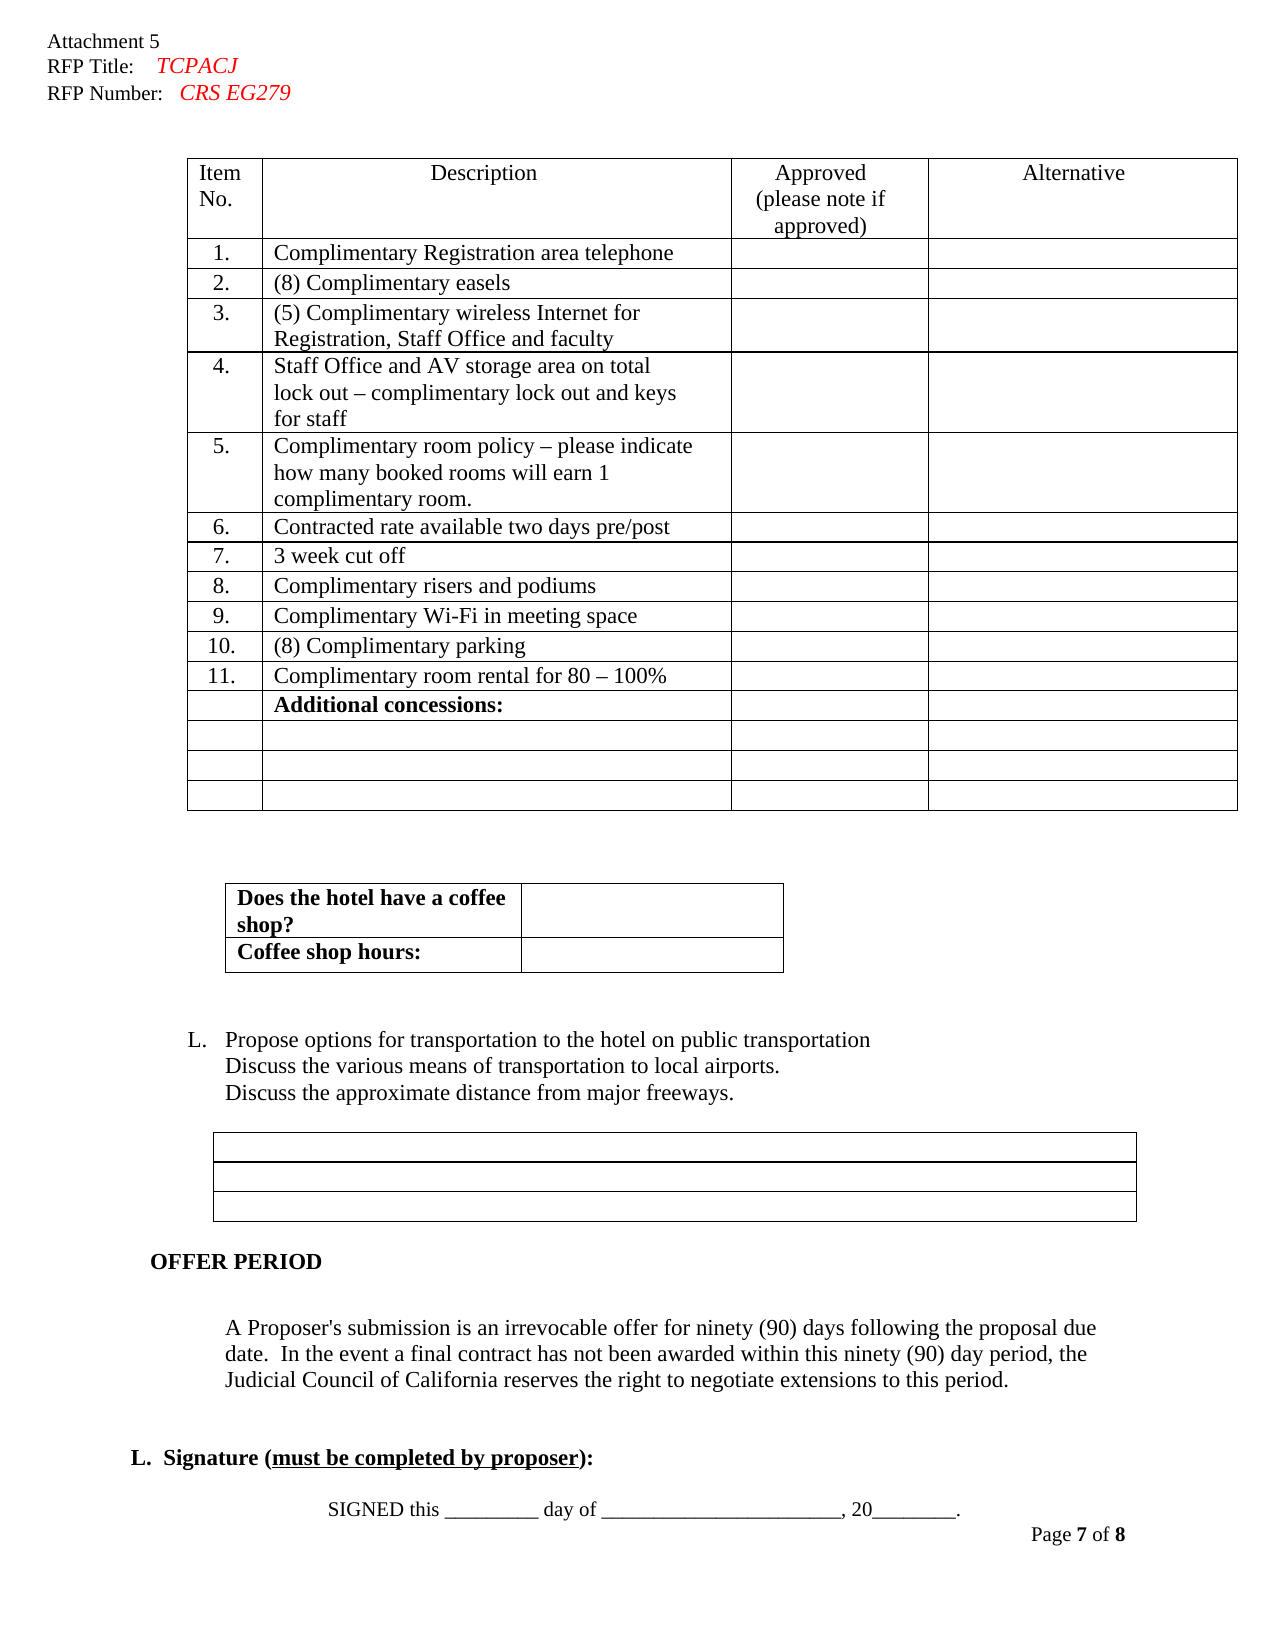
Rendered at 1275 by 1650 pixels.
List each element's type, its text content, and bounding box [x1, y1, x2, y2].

list Propose options for transportation to the hotel on public transportation [187, 1026, 1125, 1053]
table_cell Complimentary risers and podiums [263, 572, 731, 601]
table_cell [214, 1163, 1136, 1191]
table_cell [732, 721, 928, 750]
list Discuss the approximate distance from major freeways. [225, 1079, 1125, 1105]
table_cell 11. [188, 662, 262, 690]
table_cell Coffee shop hours: [226, 938, 521, 972]
table_cell [522, 938, 783, 972]
table_header [522, 884, 783, 937]
table_cell [263, 751, 731, 780]
table_cell (8) Complimentary parking [263, 632, 731, 661]
table_cell [929, 353, 1237, 432]
table_cell [929, 513, 1237, 541]
table_header Signed this _________ day of _______________________, 20________. [142, 1497, 1147, 1521]
table_cell [929, 662, 1237, 690]
table_cell 6. [188, 513, 262, 541]
table_cell 10. [188, 632, 262, 661]
table_cell (8) Complimentary easels [263, 269, 731, 298]
table_cell [929, 691, 1237, 720]
table_cell [732, 781, 928, 809]
table_cell [263, 721, 731, 750]
list Discuss the various means of transportation to local airports. [225, 1053, 1125, 1079]
table_cell 1. [188, 239, 262, 268]
table_cell [732, 751, 928, 780]
table_cell [732, 269, 928, 298]
table_cell 3. [188, 299, 262, 351]
text OFFER PERIOD [150, 1248, 1125, 1275]
table_cell Complimentary Registration area telephone [263, 239, 731, 268]
table_cell [732, 691, 928, 720]
table_header [214, 1133, 1136, 1161]
table_cell [732, 433, 928, 512]
table_cell [929, 602, 1237, 631]
list A Proposer's submission is an irrevocable offer for ninety (90) days following the proposal due date. In the event a final contract has not been awarded within this ninety (90) day period, the Judicial Council of California reserves the right to negotiate extensions to this period. [225, 1314, 1125, 1393]
table_cell [214, 1192, 1136, 1221]
table_cell [929, 751, 1237, 780]
table_header Alternative [929, 159, 1237, 238]
table_header Approved (please note if approved) [732, 159, 928, 238]
table_cell [732, 513, 928, 541]
table_cell (5) Complimentary wireless Internet for Registration, Staff Office and faculty [263, 299, 731, 351]
table_cell [188, 721, 262, 750]
table_cell [188, 781, 262, 809]
table_cell [732, 602, 928, 631]
table_cell 3 week cut off [263, 543, 731, 571]
table_cell [732, 632, 928, 661]
table_cell [929, 433, 1237, 512]
table_cell [732, 239, 928, 268]
table_cell 7. [188, 543, 262, 571]
table_cell [732, 299, 928, 351]
table_header Description [263, 159, 731, 238]
table_cell 4. [188, 353, 262, 432]
table_cell [188, 691, 262, 720]
table_header Does the hotel have a coffee shop? [226, 884, 521, 937]
table_cell 9. [188, 602, 262, 631]
table_cell [732, 543, 928, 571]
table_cell [929, 721, 1237, 750]
table_cell 2. [188, 269, 262, 298]
table_cell [732, 572, 928, 601]
table_cell [732, 662, 928, 690]
table_cell [929, 239, 1237, 268]
table_cell Complimentary room rental for 80 – 100% [263, 662, 731, 690]
table_cell [929, 543, 1237, 571]
table_cell [732, 353, 928, 432]
table_cell [929, 632, 1237, 661]
table_cell [188, 751, 262, 780]
table_cell Staff Office and AV storage area on total lock out – complimentary lock out and keys for staff [263, 353, 731, 432]
table_cell [929, 299, 1237, 351]
table_cell [929, 781, 1237, 809]
table_cell Contracted rate available two days pre/post [263, 513, 731, 541]
table_cell [929, 269, 1237, 298]
table_cell [263, 781, 731, 809]
table_cell [929, 572, 1237, 601]
table_cell 8. [188, 572, 262, 601]
table_cell 5. [188, 433, 262, 512]
table_cell Complimentary Wi-Fi in meeting space [263, 602, 731, 631]
table_cell Additional concessions: [263, 691, 731, 720]
table_header Item No. [188, 159, 262, 238]
table_cell Complimentary room policy – please indicate how many booked rooms will earn 1 complimentary room. [263, 433, 731, 512]
text L. Signature (must be completed by proposer): [131, 1444, 1125, 1470]
